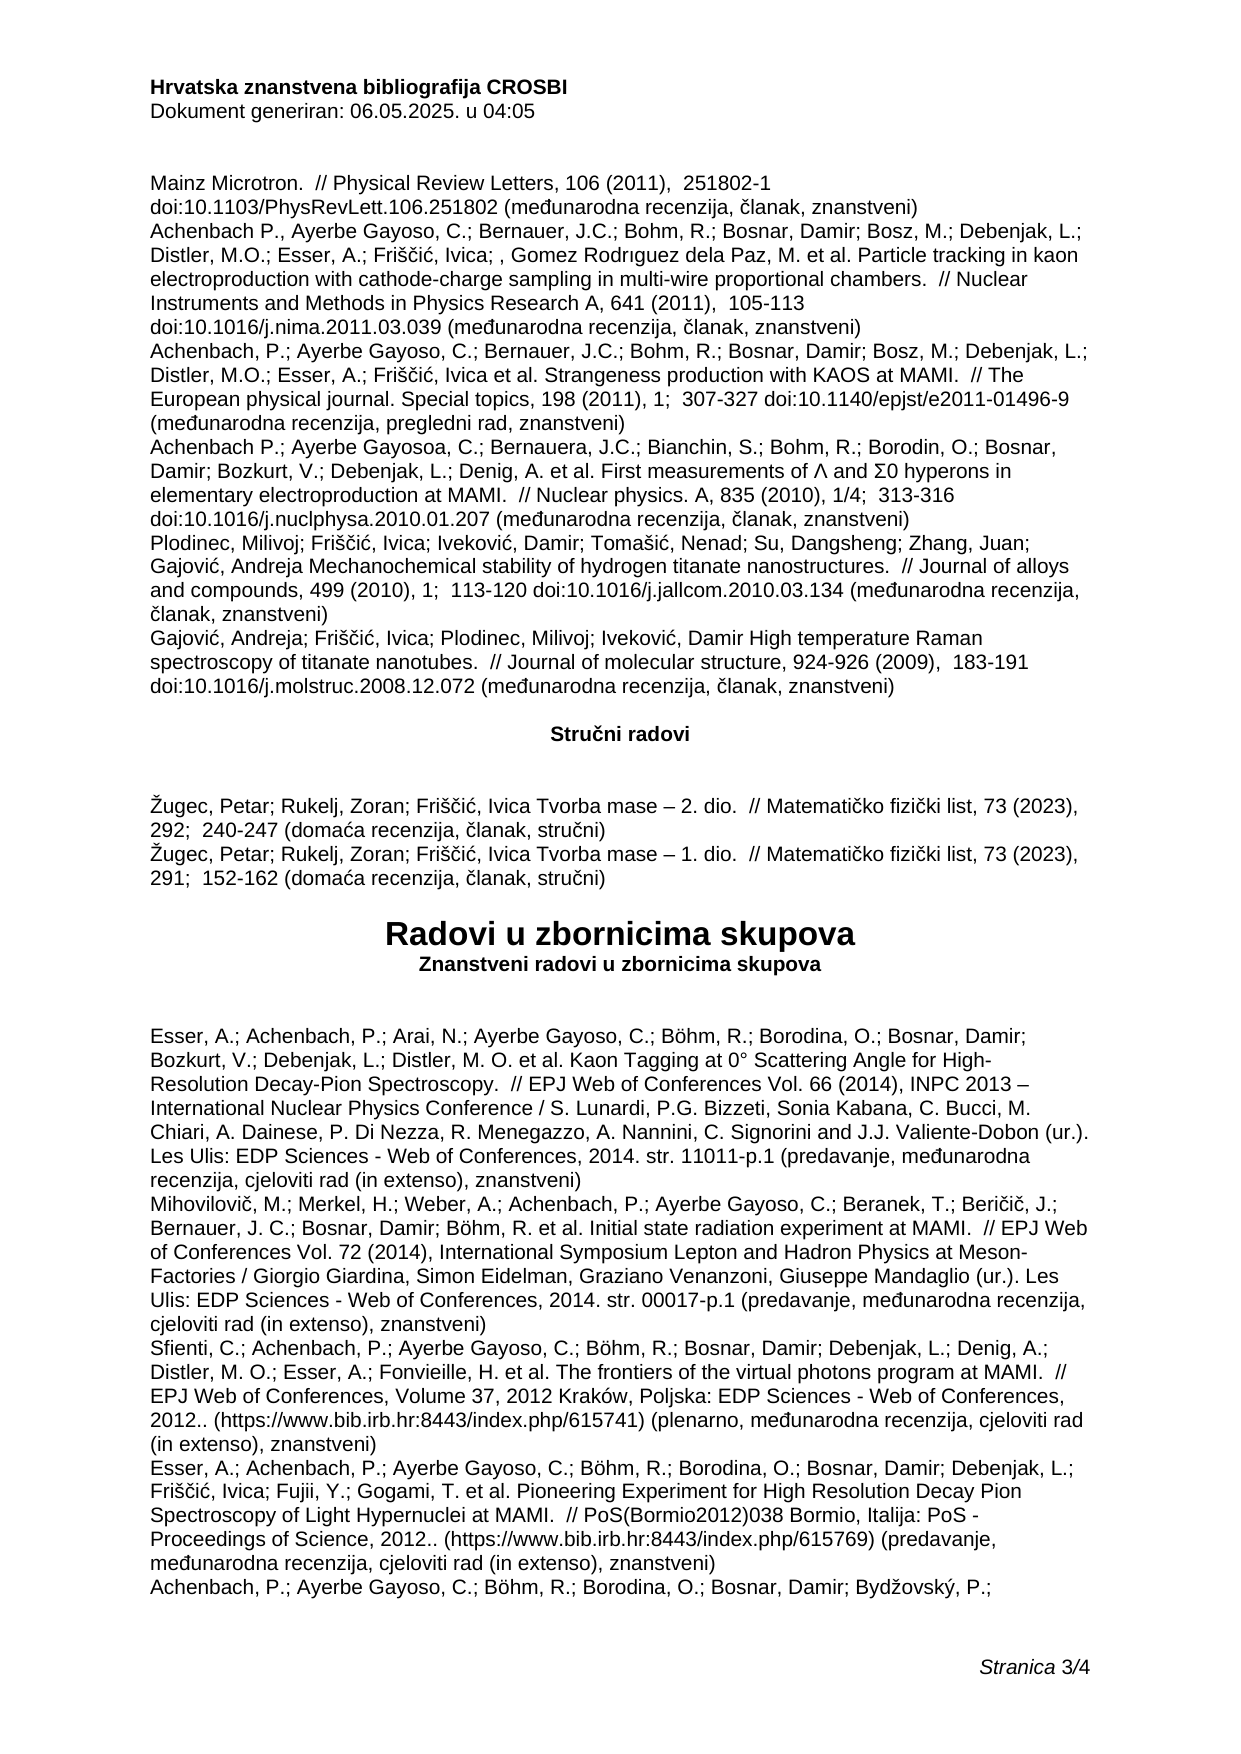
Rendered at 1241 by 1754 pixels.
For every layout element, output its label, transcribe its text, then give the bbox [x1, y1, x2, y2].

subtitle Stručni radovi [150, 722, 1090, 746]
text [150, 1575, 1090, 1599]
text Sfienti, C.; Achenbach, P.; Ayerbe Gayoso, C.; Böhm, R.; Bosnar, Damir; Debenjak, L.; Denig, A.; Distler, M. O.; Esser, A.; Fonvieille, H. et al. [150, 1336, 1090, 1455]
text Esser, A.; Achenbach, P.; Arai, N.; Ayerbe Gayoso, C.; Böhm, R.; Borodina, O.; Bosnar, Damir; Bozkurt, V.; Debenjak, L.; Distler, M. O. et al. [150, 1024, 1090, 1192]
text Achenbach, P.; Ayerbe Gayoso, C.; Bernauer, J.C.; Bohm, R.; Bosnar, Damir; Bosz, M.; Debenjak, L.; Distler, M.O.; Esser, A.; Friščić, Ivica et al. [150, 339, 1090, 434]
text Žugec, Petar; Rukelj, Zoran; Friščić, Ivica [150, 842, 1090, 890]
text Esser, A.; Achenbach, P.; Ayerbe Gayoso, C.; Böhm, R.; Borodina, O.; Bosnar, Damir; Debenjak, L.; Friščić, Ivica; Fujii, Y.; Gogami, T. et al. [150, 1455, 1090, 1575]
subtitle Znanstveni radovi u zbornicima skupova [150, 952, 1090, 976]
text Mihovilovič, M.; Merkel, H.; Weber, A.; Achenbach, P.; Ayerbe Gayoso, C.; Beranek, T.; Beričič, J.; Bernauer, J. C.; Bosnar, Damir; Böhm, R. et al. [150, 1192, 1090, 1336]
text Plodinec, Milivoj; Friščić, Ivica; Iveković, Damir; Tomašić, Nenad; Su, Dangsheng; Zhang, Juan; Gajović, Andreja [150, 530, 1090, 626]
text Žugec, Petar; Rukelj, Zoran; Friščić, Ivica [150, 794, 1090, 842]
subtitle Radovi u zbornicima skupova [150, 914, 1090, 952]
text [150, 171, 1090, 219]
text Gajović, Andreja; Friščić, Ivica; Plodinec, Milivoj; Iveković, Damir [150, 626, 1090, 698]
text Achenbach P.; Ayerbe Gayosoa, C.; Bernauera, J.C.; Bianchin, S.; Bohm, R.; Borodin, O.; Bosnar, Damir; Bozkurt, V.; Debenjak, L.; Denig, A. et al. [150, 434, 1090, 530]
text Achenbach P., Ayerbe Gayoso, C.; Bernauer, J.C.; Bohm, R.; Bosnar, Damir; Bosz, M.; Debenjak, L.; Distler, M.O.; Esser, A.; Friščić, Ivica; , Gomez Rodrıguez dela Paz, M. et al. [150, 219, 1090, 339]
